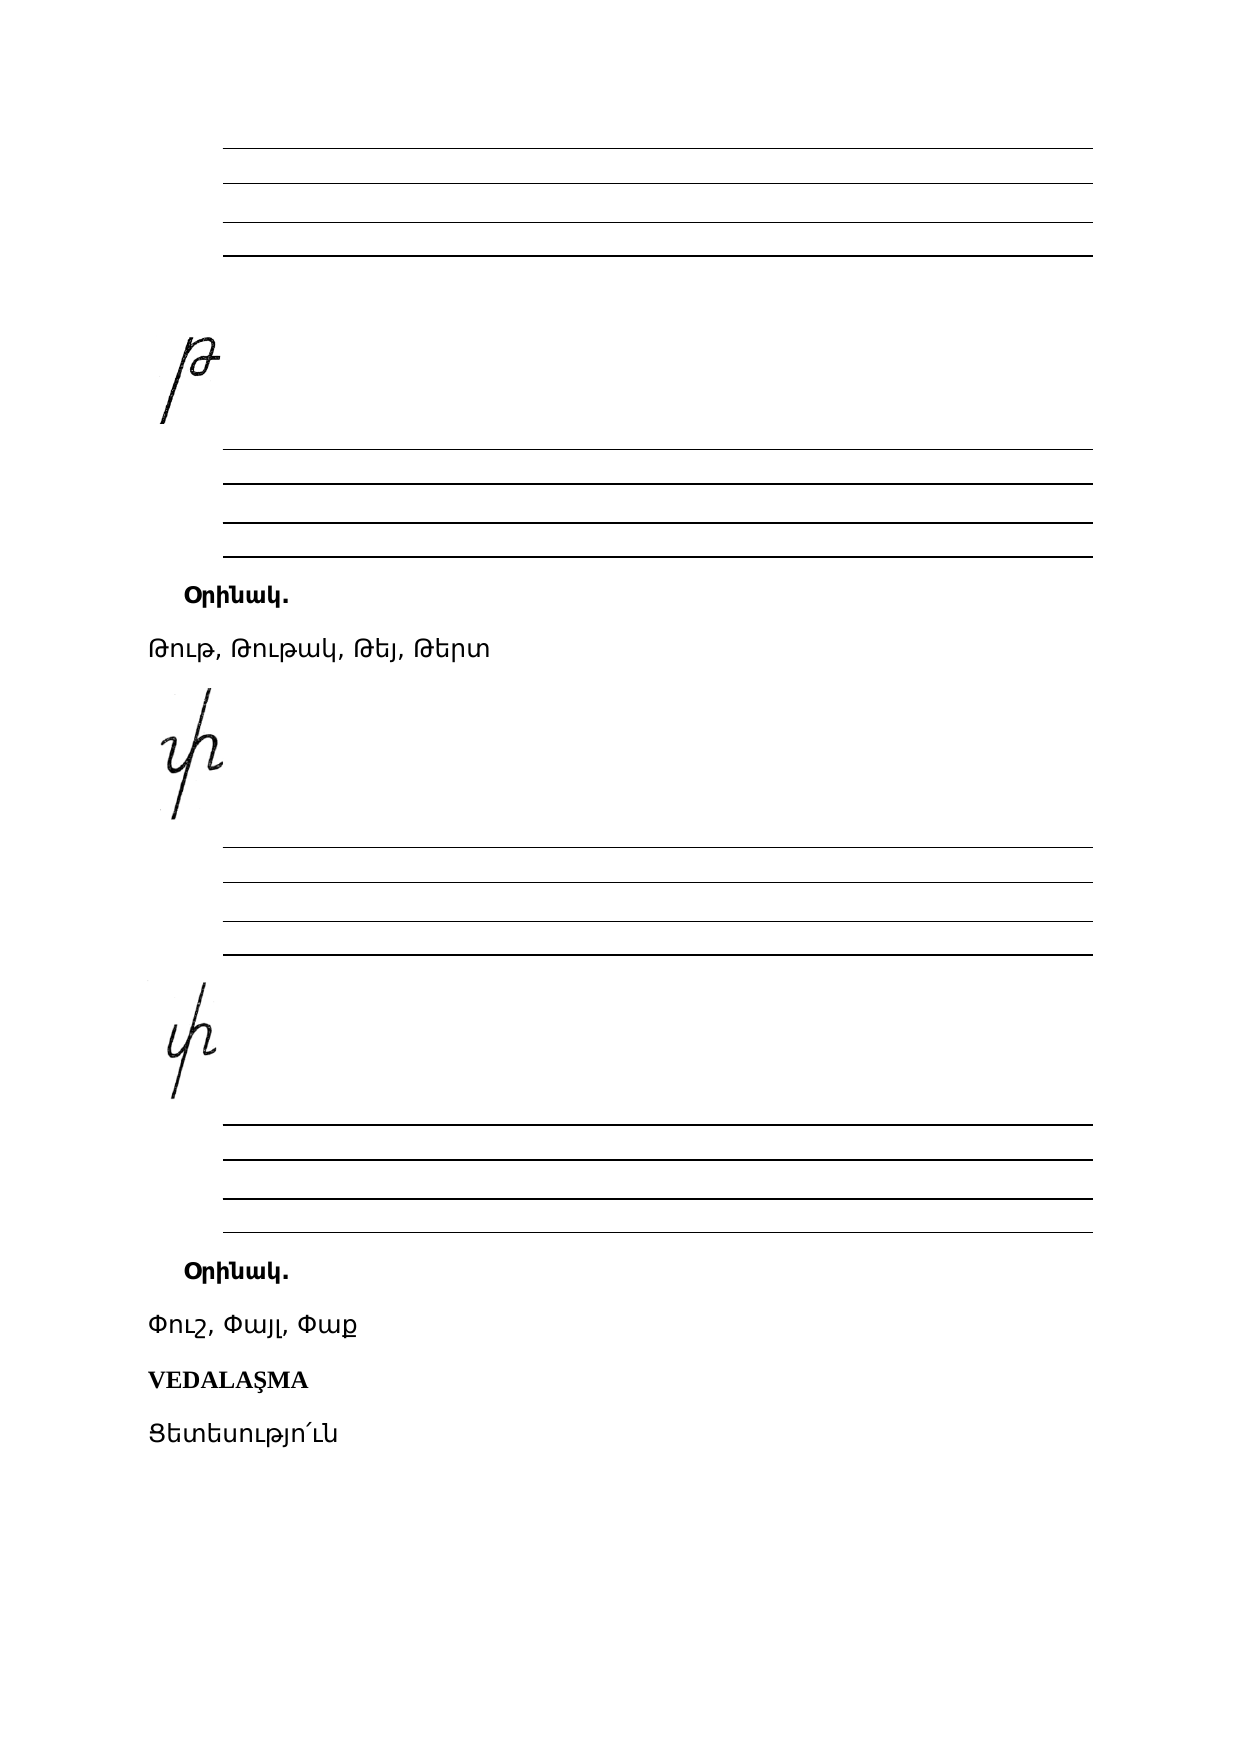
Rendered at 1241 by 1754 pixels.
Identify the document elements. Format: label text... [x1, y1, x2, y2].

picture [155, 334, 221, 424]
text Թութ, Թութակ, Թեյ, Թերտ [148, 634, 1093, 664]
text VEDALAŞMA [148, 1365, 1093, 1394]
text Փուշ, Փայլ, Փաք [148, 1311, 1093, 1340]
text Օրինակ. [148, 1258, 1093, 1285]
text Ցետեսությո՛ւն [148, 1419, 1093, 1448]
text Օրինակ. [148, 582, 1093, 609]
picture [147, 980, 217, 1100]
picture [147, 688, 224, 822]
